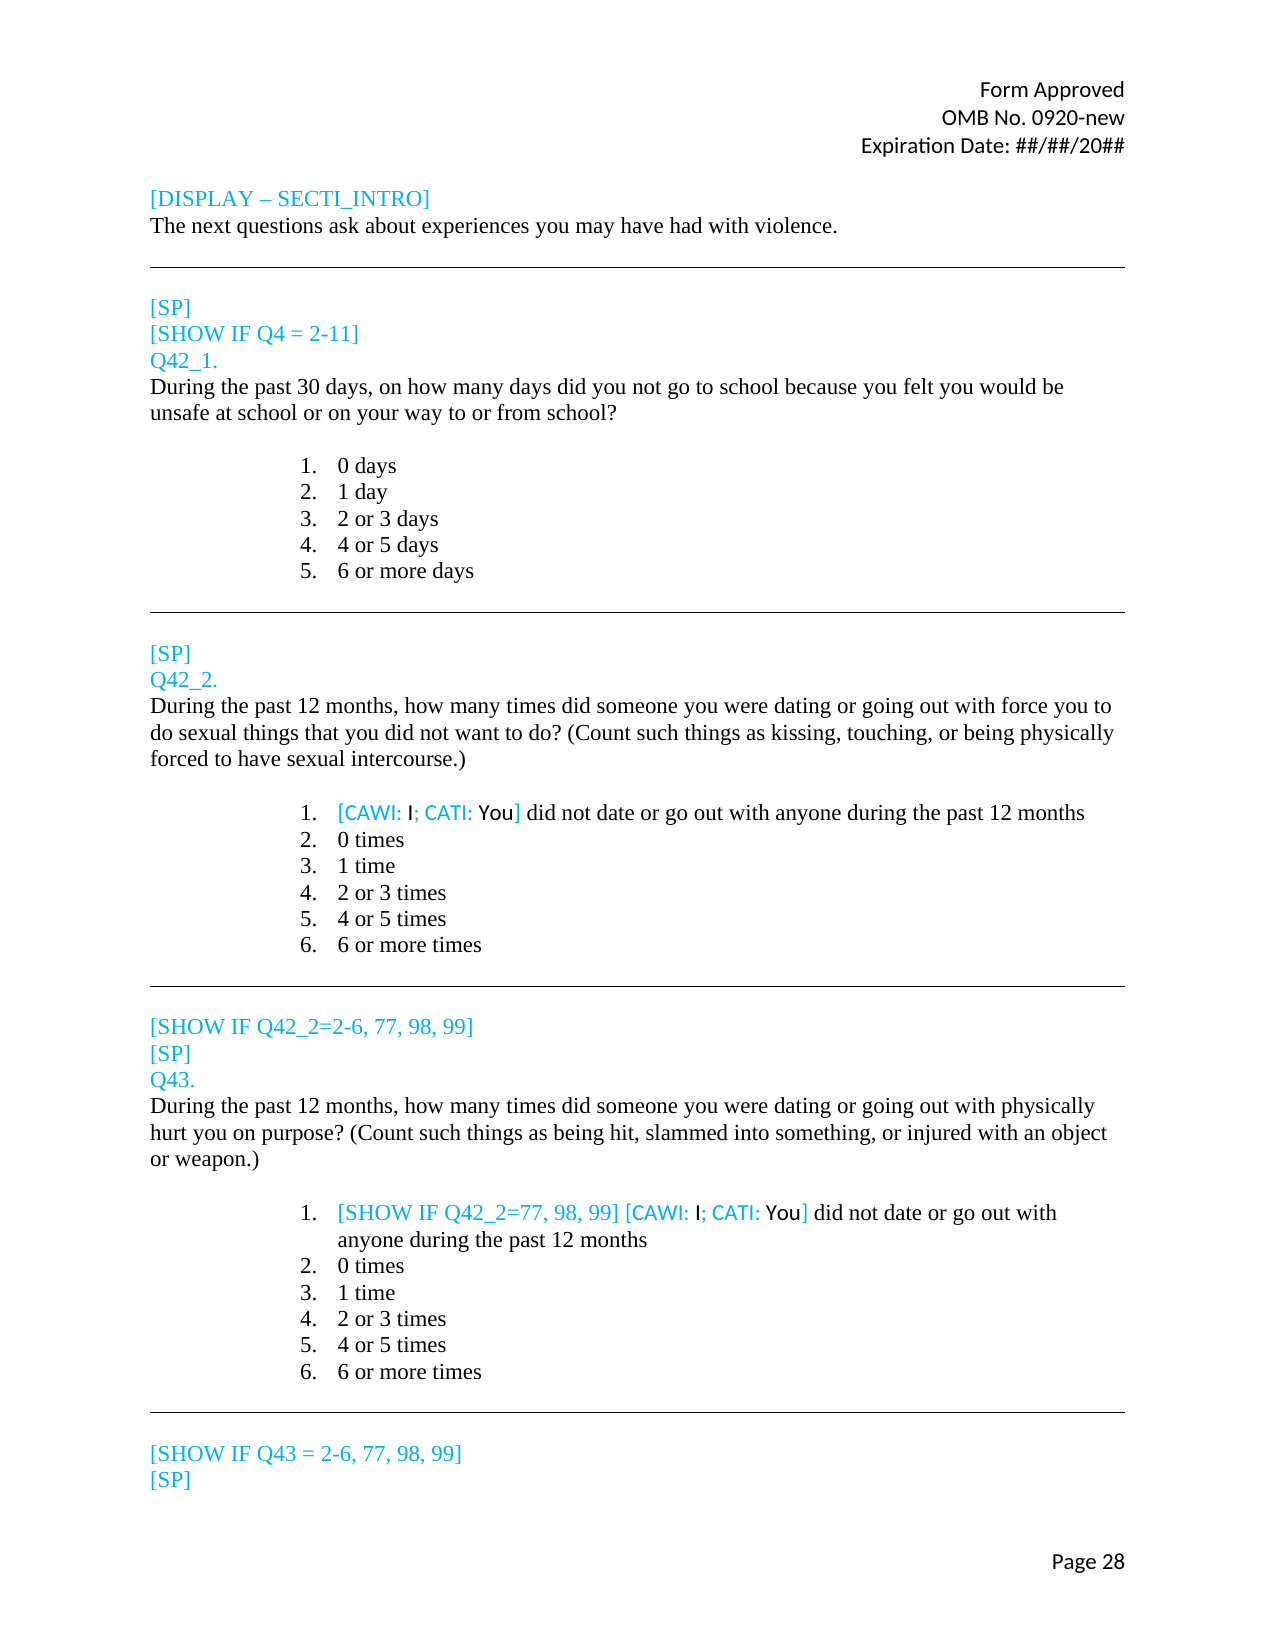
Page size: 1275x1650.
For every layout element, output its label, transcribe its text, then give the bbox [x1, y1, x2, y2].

text [SHOW IF Q4 = 2-11] [150, 320, 1125, 347]
text Q42_2. [150, 666, 1125, 692]
text During the past 12 months, how many times did someone you were dating or going out with physically hurt you on purpose? (Count such things as being hit, slammed into something, or injured with an object or weapon.) [150, 1092, 1125, 1172]
list 6 or more days [300, 557, 1125, 584]
list 4 or 5 times [300, 905, 1125, 931]
list 0 days [300, 452, 1125, 478]
list 4 or 5 days [300, 531, 1125, 557]
text [DISPLAY – SECTI_INTRO] [150, 185, 1125, 212]
list 4 or 5 times [300, 1331, 1125, 1358]
list 2 or 3 times [300, 878, 1125, 905]
list [CAWI: I; CATI: You] did not date or go out with anyone during the past 12 months [300, 798, 1125, 826]
text [SP] [150, 294, 1125, 320]
text The next questions ask about experiences you may have had with violence. [150, 212, 1125, 238]
list 2 or 3 times [300, 1305, 1125, 1331]
text [SHOW IF Q42_2=2-6, 77, 98, 99] [150, 1013, 1125, 1040]
text [SP] [150, 1466, 1125, 1493]
list 1 time [300, 852, 1125, 878]
text [SP] [150, 640, 1125, 666]
list [SHOW IF Q42_2=77, 98, 99] [CAWI: I; CATI: You] did not date or go out with anyone during the past 12 months [300, 1198, 1125, 1252]
list 1 time [300, 1279, 1125, 1305]
list 6 or more times [300, 1358, 1125, 1384]
list 6 or more times [300, 931, 1125, 958]
list 0 times [300, 1252, 1125, 1279]
text During the past 30 days, on how many days did you not go to school because you felt you would be unsafe at school or on your way to or from school? [150, 373, 1125, 426]
list 0 times [300, 826, 1125, 852]
text During the past 12 months, how many times did someone you were dating or going out with force you to do sexual things that you did not want to do? (Count such things as kissing, touching, or being physically forced to have sexual intercourse.) [150, 692, 1125, 771]
text Q42_1. [150, 347, 1125, 373]
picture [536, 1207, 541, 1215]
text [SHOW IF Q43 = 2-6, 77, 98, 99] [150, 1440, 1125, 1466]
list 2 or 3 days [300, 505, 1125, 531]
text Q43. [150, 1066, 1125, 1092]
list 1 day [300, 478, 1125, 505]
text [SP] [150, 1040, 1125, 1066]
